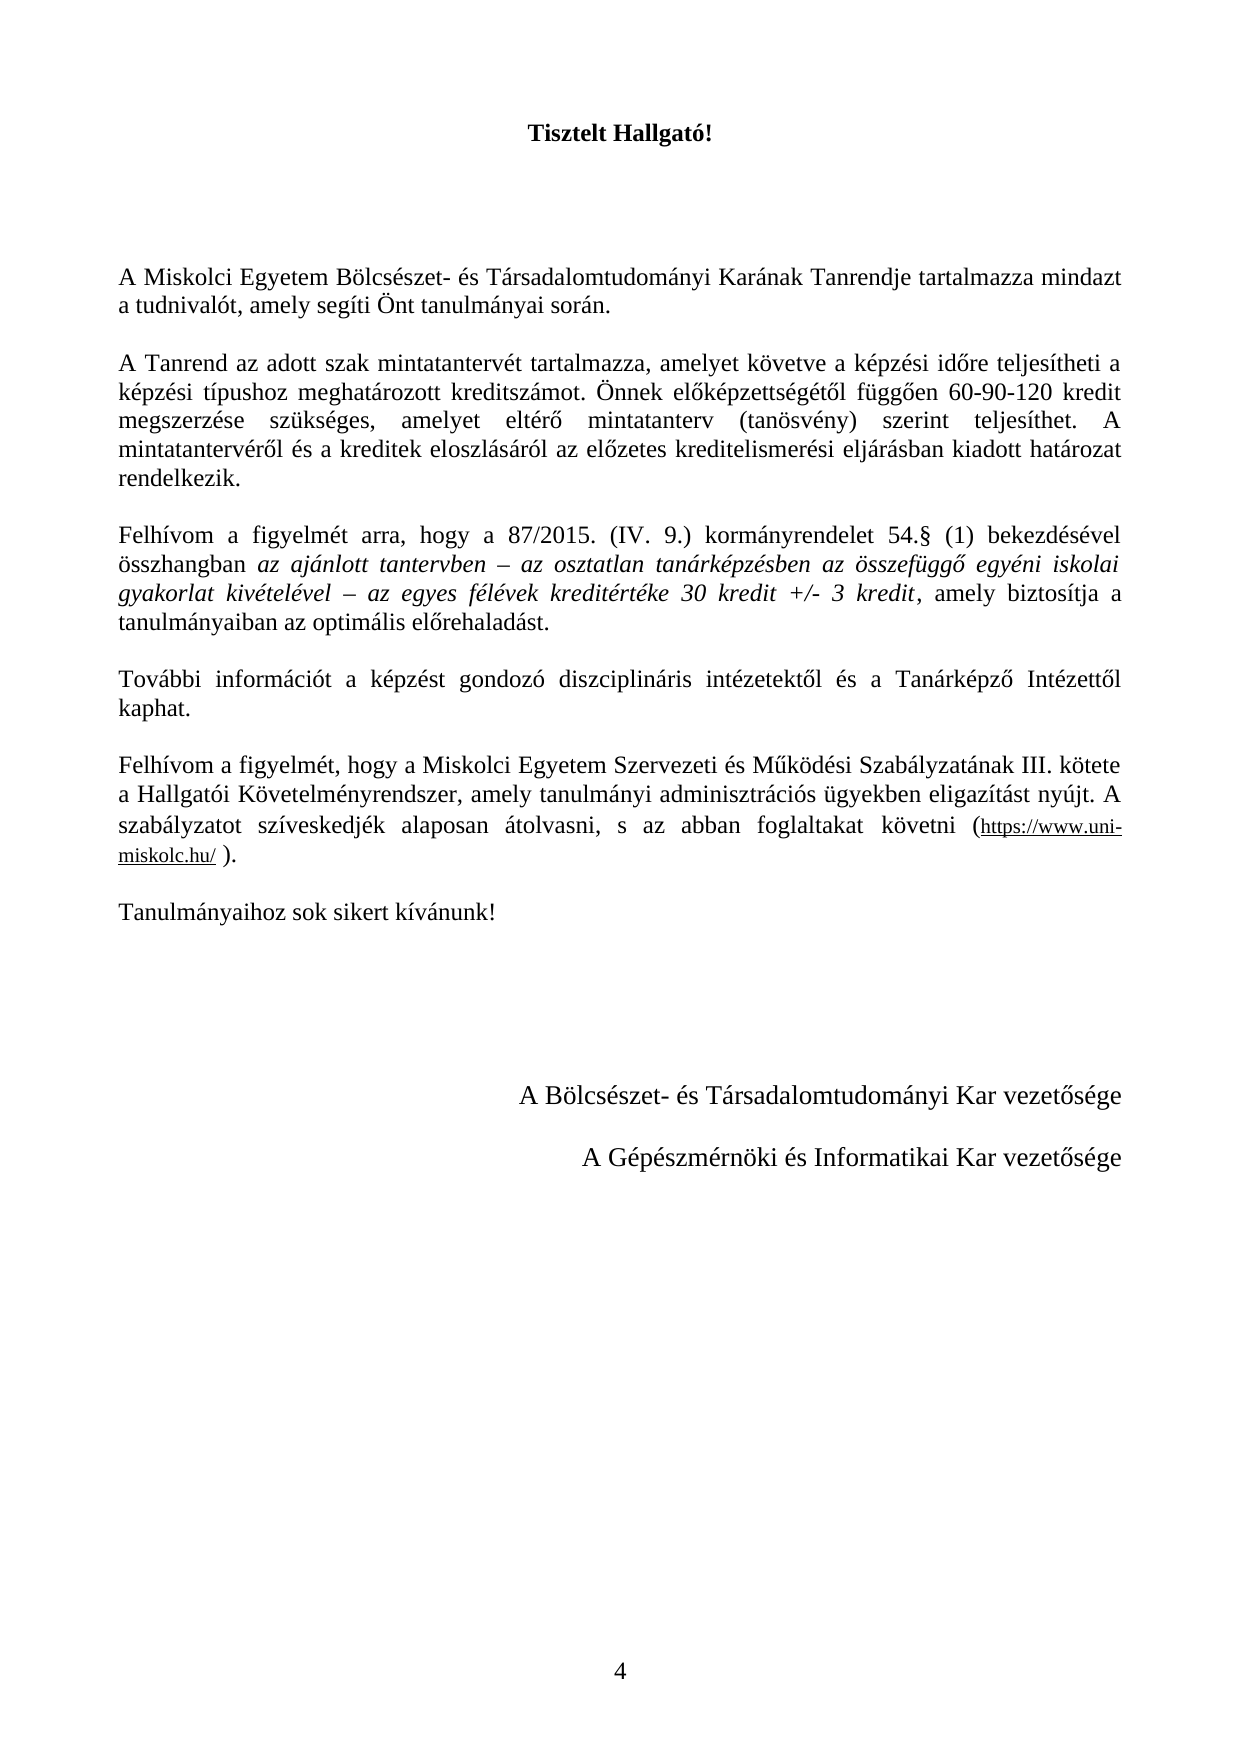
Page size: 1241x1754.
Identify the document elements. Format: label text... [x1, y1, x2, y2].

text Tanulmányaihoz sok sikert kívánunk! [118, 897, 1122, 926]
text Tisztelt Hallgató! [118, 118, 1122, 147]
text További információt a képzést gondozó diszciplináris intézetektől és a Tanárképző Intézettől kaphat. [118, 664, 1122, 722]
text Felhívom a figyelmét, hogy a Miskolci Egyetem Szervezeti és Működési Szabályzatának III. kötete a Hallgatói Követelményrendszer, amely tanulmányi adminisztrációs ügyekben eligazítást nyújt. A szabályzatot szíveskedjék alaposan átolvasni, s az abban foglaltakat követni (https://www.uni-miskolc.hu/ ). [118, 751, 1122, 868]
text A Tanrend az adott szak mintatantervét tartalmazza, amelyet követve a képzési időre teljesítheti a képzési típushoz meghatározott kreditszámot. Önnek előképzettségétől függően 60-90-120 kredit megszerzése szükséges, amelyet eltérő mintatanterv (tanösvény) szerint teljesíthet. A mintatantervéről és a kreditek eloszlásáról az előzetes kreditelismerési eljárásban kiadott határozat rendelkezik. [118, 348, 1122, 492]
text Felhívom a figyelmét arra, hogy a 87/2015. (IV. 9.) kormányrendelet 54.§ (1) bekezdésével összhangban az ajánlott tantervben – az osztatlan tanárképzésben az összefüggő egyéni iskolai gyakorlat kivételével – az egyes félévek kreditértéke 30 kredit +/- 3 kredit, amely biztosítja a tanulmányaiban az optimális előrehaladást. [118, 521, 1122, 636]
text A Bölcsészet- és Társadalomtudományi Kar vezetősége [118, 1079, 1122, 1110]
text A Miskolci Egyetem Bölcsészet- és Társadalomtudományi Karának Tanrendje tartalmazza mindazt a tudnivalót, amely segíti Önt tanulmányai során. [118, 262, 1122, 319]
text A Gépészmérnöki és Informatikai Kar vezetősége [118, 1141, 1122, 1172]
